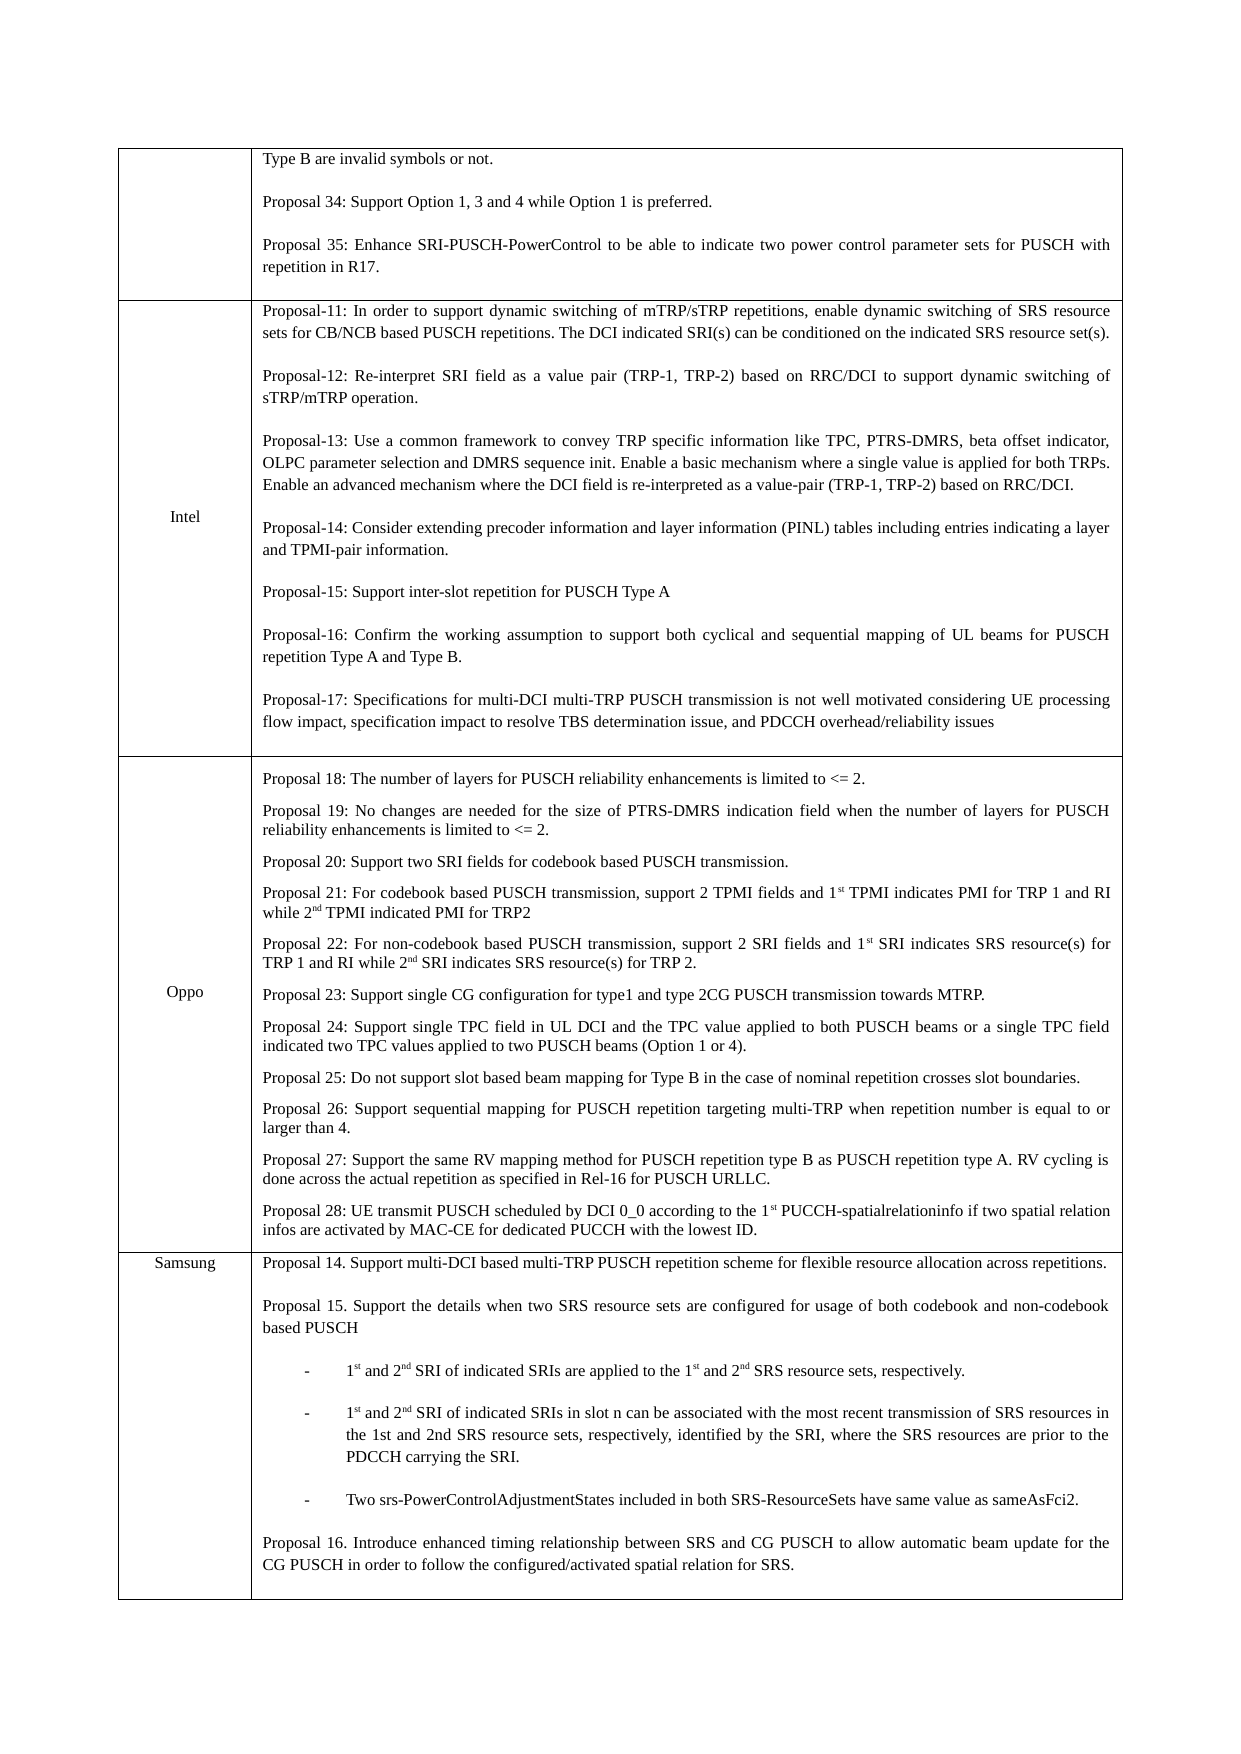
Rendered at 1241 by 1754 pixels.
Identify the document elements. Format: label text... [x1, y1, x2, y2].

table_cell Samsung [119, 1253, 251, 1598]
table_cell Proposal-11: In order to support dynamic switching of mTRP/sTRP repetitions, enable dynamic switching of SRS resource sets for CB/NCB based PUSCH repetitions. The DCI indicated SRI(s) can be conditioned on the indicated SRS resource set(s). Proposal-12: Re-interpret SRI field as a value pair (TRP-1, TRP-2) based on RRC/DCI to support dynamic switching of sTRP/mTRP operation. Proposal-13: Use a common framework to convey TRP specific information like TPC, PTRS-DMRS, beta offset indicator, OLPC parameter selection and DMRS sequence init. Enable a basic mechanism where a single value is applied for both TRPs. Enable an advanced mechanism where the DCI field is re-interpreted as a value-pair (TRP-1, TRP-2) based on RRC/DCI. Proposal-14: Consider extending precoder information and layer information (PINL) tables including entries indicating a layer and TPMI-pair information. Proposal-15: Support inter-slot repetition for PUSCH Type A Proposal-16: Confirm the working assumption to support both cyclical and sequential mapping of UL beams for PUSCH repetition Type A and Type B. Proposal-17: Specifications for multi-DCI multi-TRP PUSCH transmission is not well motivated considering UE processing flow impact, specification impact to resolve TBS determination issue, and PDCCH overhead/reliability issues [252, 301, 1122, 756]
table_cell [119, 149, 251, 300]
table_cell Oppo [119, 757, 251, 1252]
table_cell Intel [119, 301, 251, 756]
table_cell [252, 1253, 1122, 1598]
table_cell Proposal 18: The number of layers for PUSCH reliability enhancements is limited to <= 2. Proposal 19: No changes are needed for the size of PTRS-DMRS indication field when the number of layers for PUSCH reliability enhancements is limited to <= 2. Proposal 20: Support two SRI fields for codebook based PUSCH transmission. Proposal 21: For codebook based PUSCH transmission, support 2 TPMI fields and 1st TPMI indicates PMI for TRP 1 and RI while 2nd TPMI indicated PMI for TRP2 Proposal 22: For non-codebook based PUSCH transmission, support 2 SRI fields and 1st SRI indicates SRS resource(s) for TRP 1 and RI while 2nd SRI indicates SRS resource(s) for TRP 2. Proposal 23: Support single CG configuration for type1 and type 2CG PUSCH transmission towards MTRP. Proposal 24: Support single TPC field in UL DCI and the TPC value applied to both PUSCH beams or a single TPC field indicated two TPC values applied to two PUSCH beams (Option 1 or 4). Proposal 25: Do not support slot based beam mapping for Type B in the case of nominal repetition crosses slot boundaries. Proposal 26: Support sequential mapping for PUSCH repetition targeting multi-TRP when repetition number is equal to or larger than 4. Proposal 27: Support the same RV mapping method for PUSCH repetition type B as PUSCH repetition type A. RV cycling is done across the actual repetition as specified in Rel-16 for PUSCH URLLC. Proposal 28: UE transmit PUSCH scheduled by DCI 0_0 according to the 1st PUCCH-spatialrelationinfo if two spatial relation infos are activated by MAC-CE for dedicated PUCCH with the lowest ID. [252, 757, 1122, 1252]
